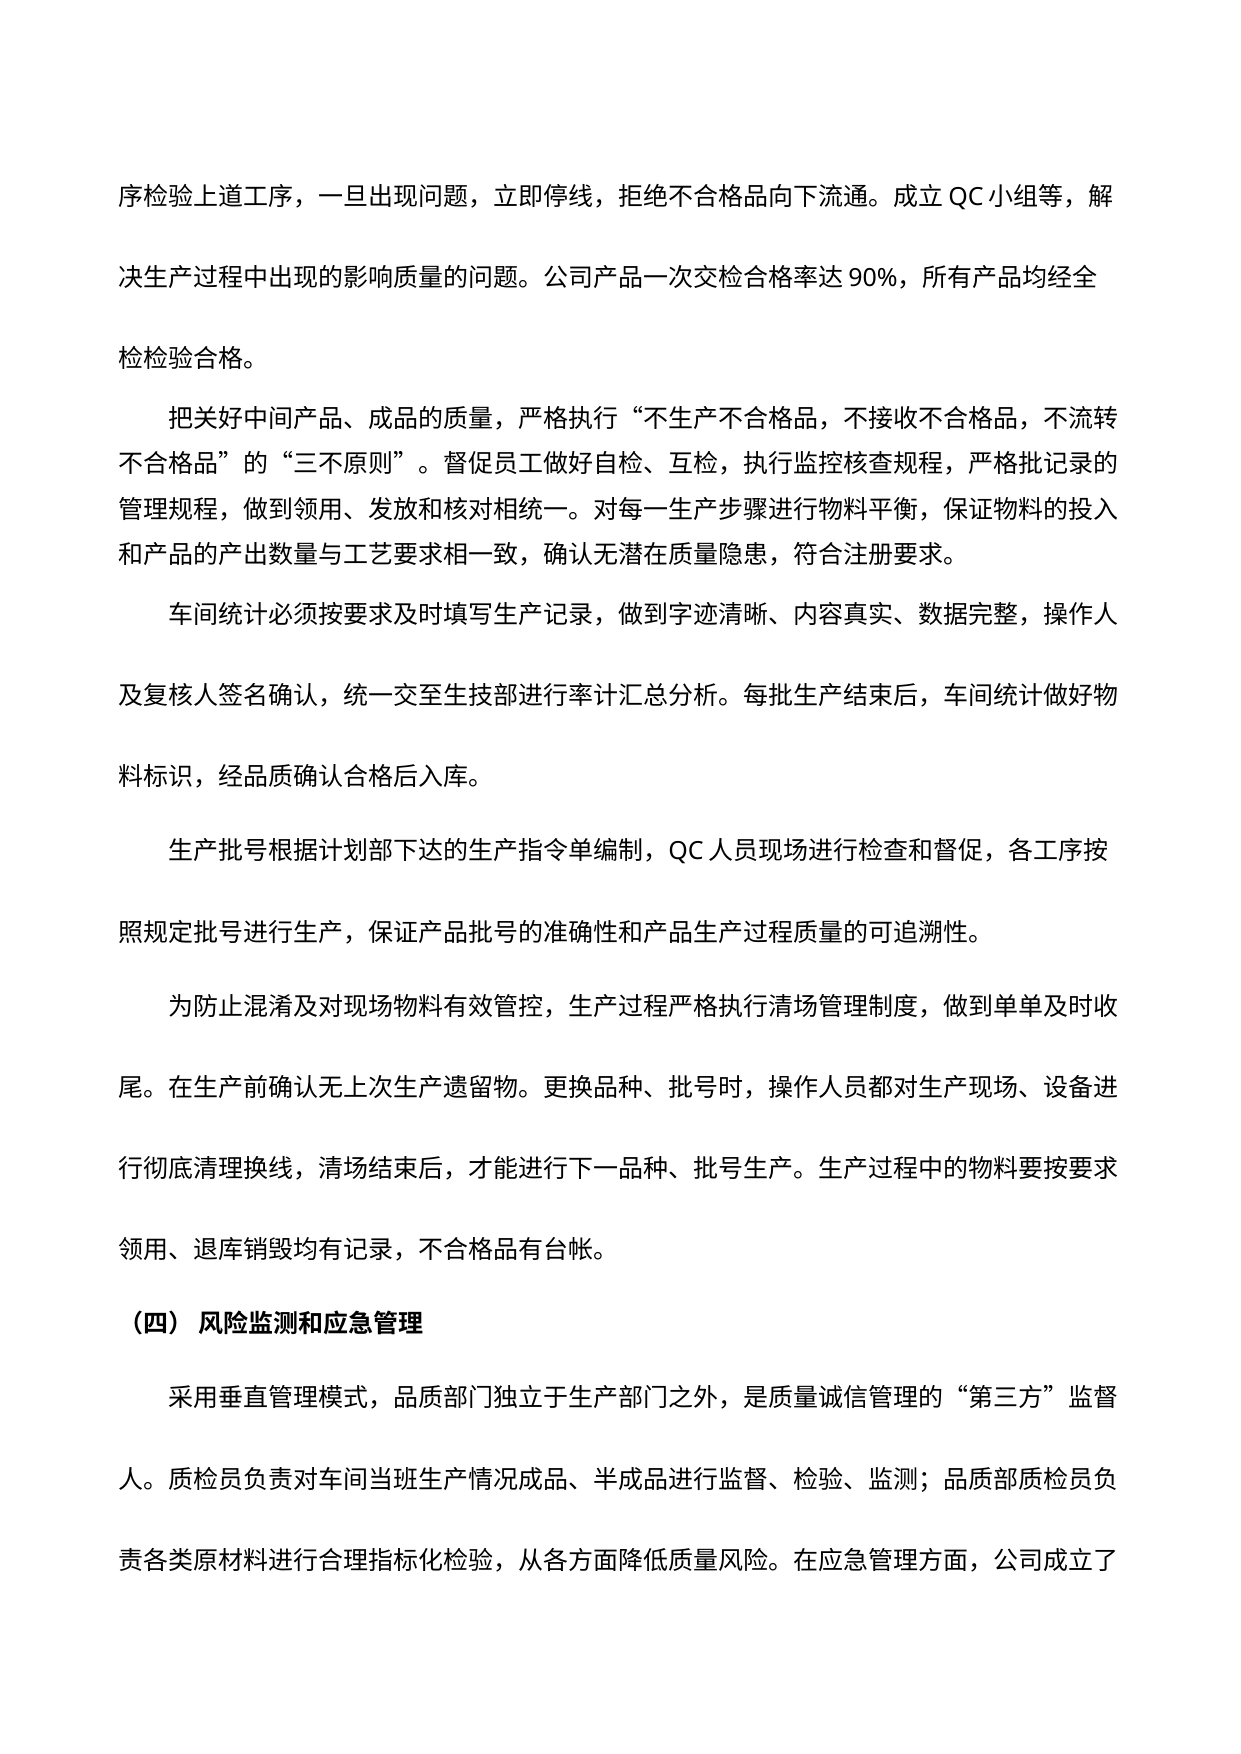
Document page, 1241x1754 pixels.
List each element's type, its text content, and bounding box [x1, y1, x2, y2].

list 风险监测和应急管理 [118, 1289, 1122, 1354]
text 生产批号根据计划部下达的生产指令单编制，QC人员现场进行检查和督促，各工序按照规定批号进行生产，保证产品批号的准确性和产品生产过程质量的可追溯性。 [118, 816, 1122, 963]
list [118, 1363, 1122, 1591]
text 为防止混淆及对现场物料有效管控，生产过程严格执行清场管理制度，做到单单及时收尾。在生产前确认无上次生产遗留物。更换品种、批号时，操作人员都对生产现场、设备进行彻底清理换线，清场结束后，才能进行下一品种、批号生产。生产过程中的物料要按要求领用、退库销毁均有记录，不合格品有台帐。 [118, 972, 1122, 1280]
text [118, 162, 1122, 389]
text 把关好中间产品、成品的质量，严格执行“不生产不合格品，不接收不合格品，不流转不合格品”的“三不原则”。督促员工做好自检、互检，执行监控核查规程，严格批记录的管理规程，做到领用、发放和核对相统一。对每一生产步骤进行物料平衡，保证物料的投入和产品的产出数量与工艺要求相一致，确认无潜在质量隐患，符合注册要求。 [118, 398, 1122, 571]
text 车间统计必须按要求及时填写生产记录，做到字迹清晰、内容真实、数据完整，操作人及复核人签名确认，统一交至生技部进行率计汇总分析。每批生产结束后，车间统计做好物料标识，经品质确认合格后入库。 [118, 580, 1122, 807]
